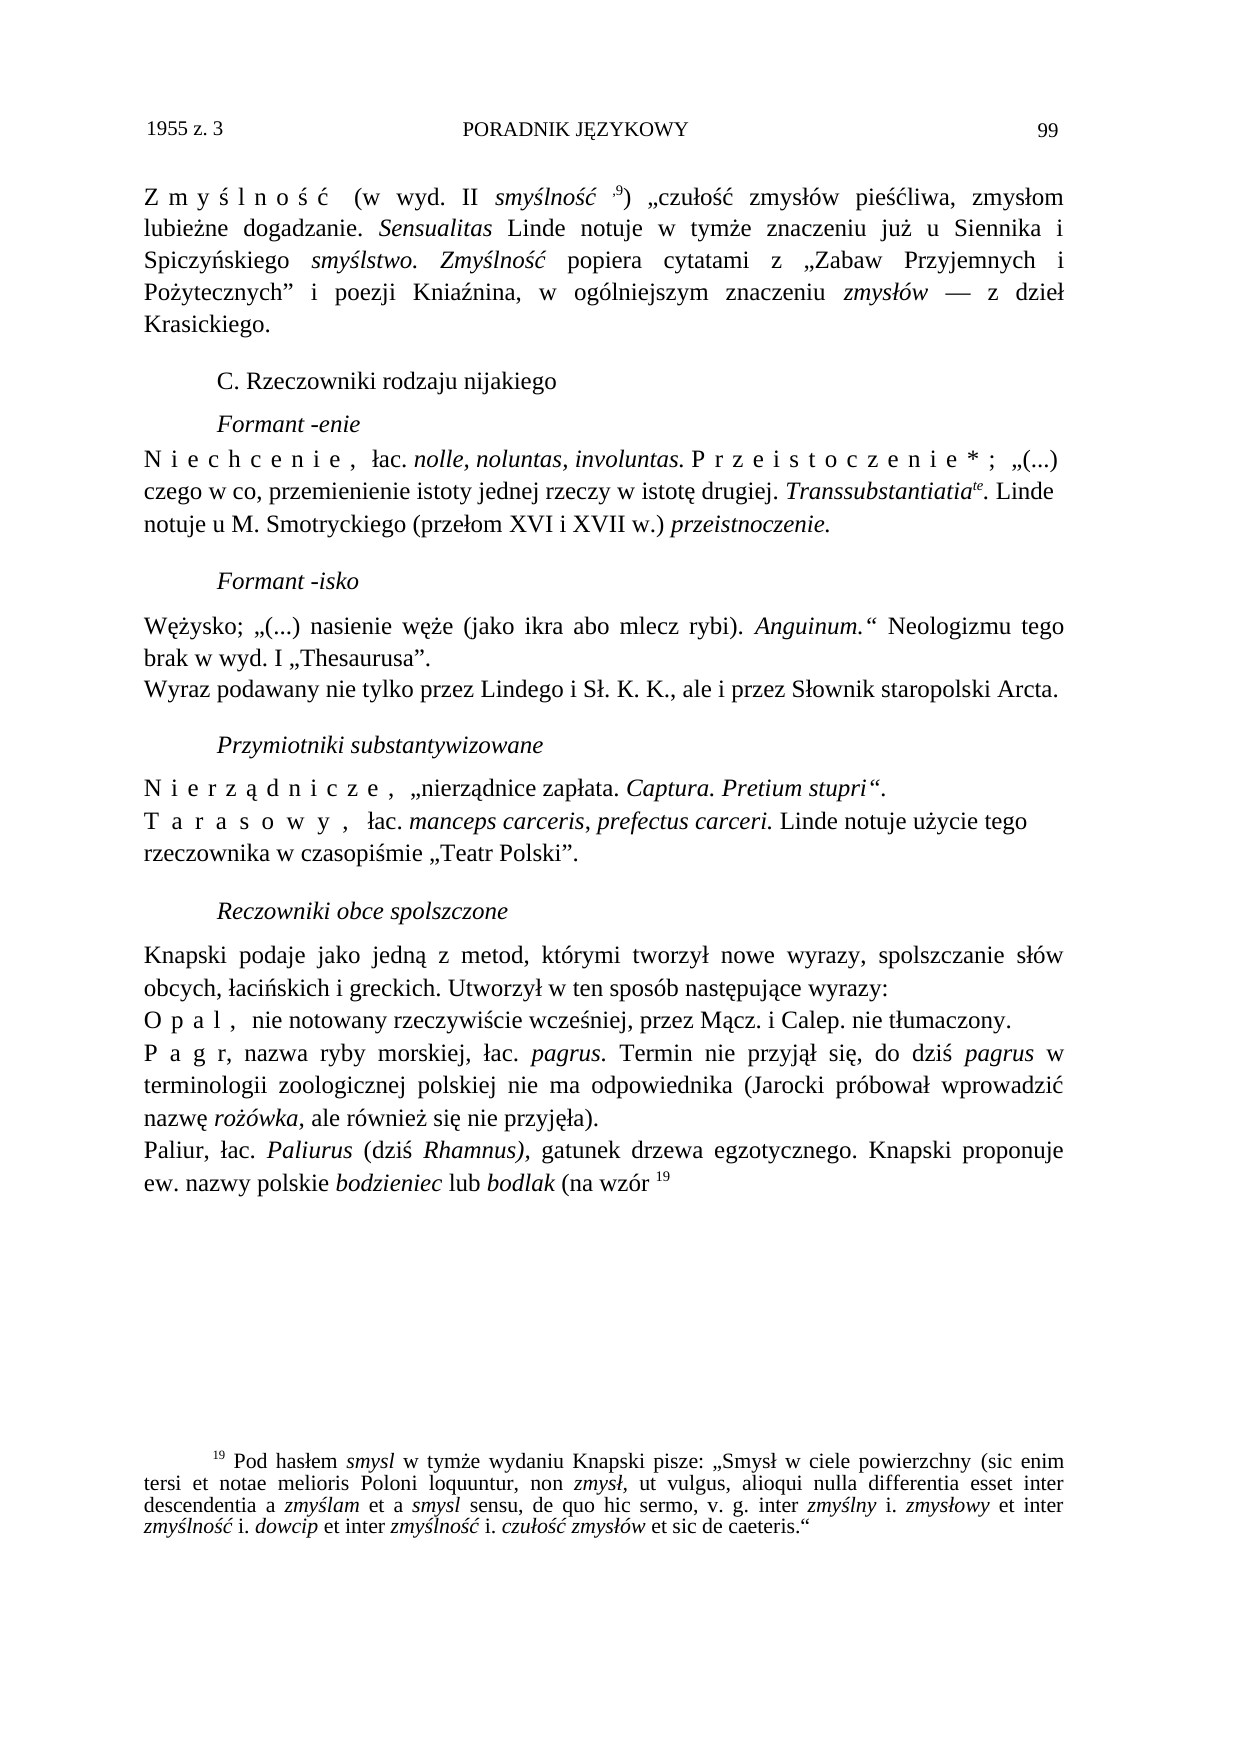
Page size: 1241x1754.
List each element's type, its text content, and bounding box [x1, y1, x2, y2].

text Formant -isko [217, 570, 1064, 595]
text Zmyślność (w wyd. II smyślność ,9) „czułość zmysłów pieśćliwa, zmysłom lubieżne dogadzanie. Sensualitas Linde notuje w tymże znaczeniu już u Siennika i Spiczyńskiego smyślstwo. Zmyślność popiera cytatami z „Zabaw Przyjemnych i Pożytecznych” i poezji Kniaźnina, w ogólniejszym znaczeniu zmysłów — z dzieł Krasickiego. [144, 179, 1064, 339]
text C. Rzeczowniki rodzaju nijakiego Formant -enie [217, 355, 623, 441]
text P a g r, nazwa ryby morskiej, łac. pagrus. Termin nie przyjął się, do dziś pagrus w terminologii zoologicznej polskiej nie ma odpowiednika (Jarocki próbował wprowadzić nazwę rożówka, ale również się nie przyjęła). [144, 1035, 1064, 1133]
text 99 [1037, 120, 1058, 141]
text 19 Pod hasłem smysl w tymże wydaniu Knapski pisze: „Smysł w ciele powierzchny (sic enim tersi et notae melioris Poloni loquuntur, non zmysł, ut vulgus, alioqui nulla differentia esset inter descendentia a zmyślam et a smysl sensu, de quo hic sermo, v. g. inter zmyślny i. zmysłowy et inter zmyślność i. dowcip et inter zmyślność i. czułość zmysłów et sic de caeteris.“ [144, 1451, 1064, 1538]
text Nierządnicze, „nierządnice zapłata. Captura. Pretium stupri“. Tarasowy, łac. manceps carceris, prefectus carceri. Linde notuje użycie tego rzeczownika w czasopiśmie „Teatr Polski”. [144, 771, 1064, 868]
text Opal, nie notowany rzeczywiście wcześniej, przez Mącz. i Calep. nie tłumaczony. [144, 1003, 1064, 1035]
text Wyraz podawany nie tylko przez Lindego i Sł. К. K., ale i przez Słownik staropolski Arcta. [144, 673, 1064, 704]
text Wężysko; „(...) nasienie węże (jako ikra abo mlecz rybi). Anguinum.“ Neologizmu tego brak w wyd. I „Thesaurusa”. [144, 609, 1064, 673]
text Reczowniki obce spolszczone [217, 899, 1064, 924]
text PORADNIK JĘZYKOWY [462, 120, 689, 141]
text Przymiotniki substantywizowane [217, 733, 1064, 758]
text 1955 z. 3 [146, 118, 223, 139]
text Knapski podaje jako jedną z metod, którymi tworzył nowe wyrazy, spolszczanie słów obcych, łacińskich i greckich. Utworzył w ten sposób następujące wyrazy: [144, 938, 1064, 1003]
text Niechcenie, łac. nolle, noluntas, involuntas. Przeistoczenie*; „(...) czego w co, przemienienie istoty jednej rzeczy w istotę drugiej. Transsubstantiatiate. Linde notuje u M. Smotryckiego (przełom XVI i XVII w.) przeistnoczenie. [144, 441, 1064, 539]
text Paliur, łac. Paliurus (dziś Rhamnus), gatunek drzewa egzotycznego. Knapski proponuje ew. nazwy polskie bodzieniec lub bodlak (na wzór 19 [144, 1133, 1064, 1198]
